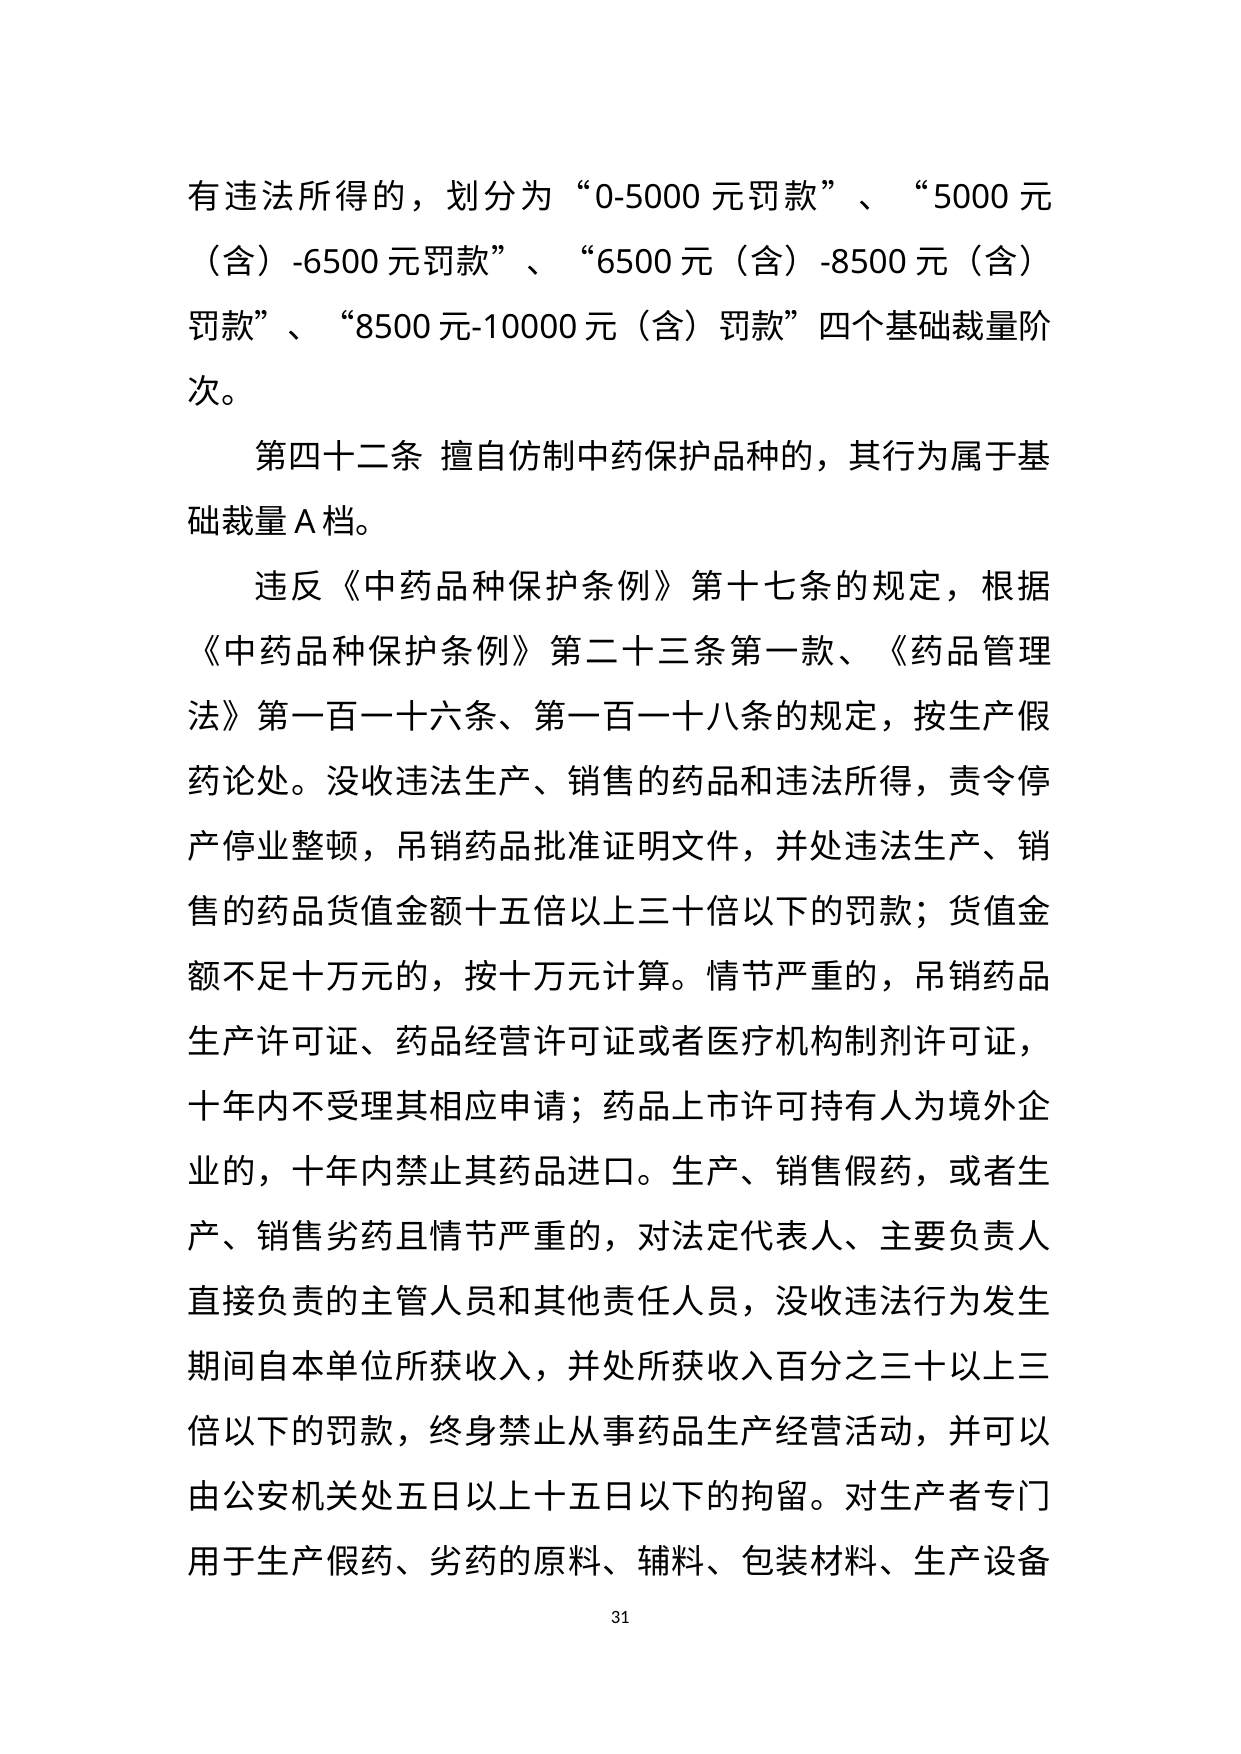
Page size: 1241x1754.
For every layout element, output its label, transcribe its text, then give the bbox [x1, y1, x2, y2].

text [187, 162, 1053, 422]
text 第四十二条 擅自仿制中药保护品种的，其行为属于基础裁量A档。 [187, 422, 1053, 552]
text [187, 552, 1053, 1592]
